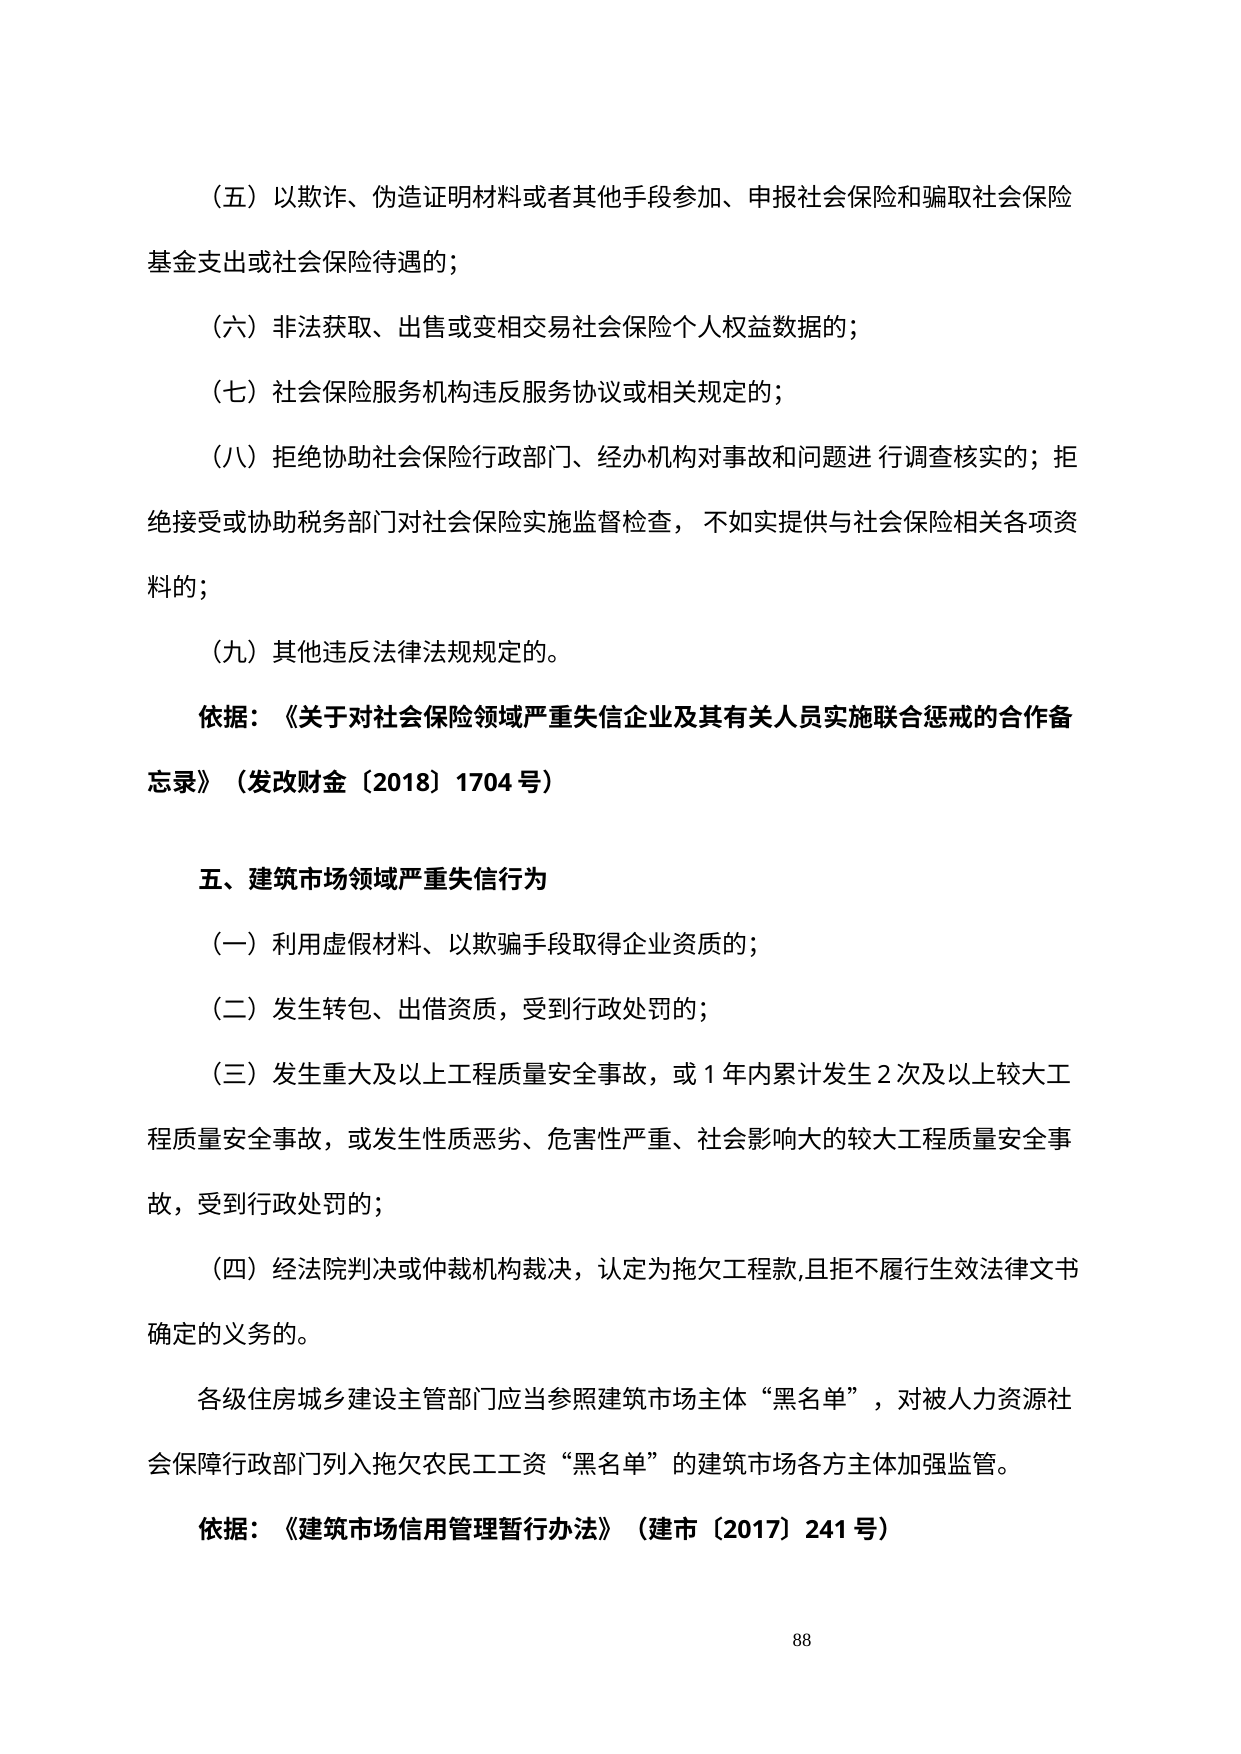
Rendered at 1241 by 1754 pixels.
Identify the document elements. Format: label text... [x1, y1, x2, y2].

text （六）非法获取、出售或变相交易社会保险个人权益数据的； [148, 293, 1093, 358]
text 各级住房城乡建设主管部门应当参照建筑市场主体“黑名单”，对被人力资源社会保障行政部门列入拖欠农民工工资“黑名单”的建筑市场各方主体加强监管。 [148, 1366, 1093, 1496]
text 依据：《关于对社会保险领域严重失信企业及其有关人员实施联合惩戒的合作备忘录》（发改财金〔2018〕1704号） [148, 683, 1093, 813]
text （一）利用虚假材料、以欺骗手段取得企业资质的； [148, 911, 1093, 976]
text （三）发生重大及以上工程质量安全事故，或1年内累计发生2次及以上较大工程质量安全事故，或发生性质恶劣、危害性严重、社会影响大的较大工程质量安全事故，受到行政处罚的； [148, 1041, 1093, 1236]
text （七）社会保险服务机构违反服务协议或相关规定的； [148, 358, 1093, 423]
text 五、建筑市场领域严重失信行为 [148, 846, 1093, 911]
text 依据：《建筑市场信用管理暂行办法》（建市〔2017〕241号） [148, 1496, 1093, 1561]
text （四）经法院判决或仲裁机构裁决，认定为拖欠工程款,且拒不履行生效法律文书确定的义务的。 [148, 1236, 1093, 1366]
text （八）拒绝协助社会保险行政部门、经办机构对事故和问题进 行调查核实的；拒绝接受或协助税务部门对社会保险实施监督检查， 不如实提供与社会保险相关各项资料的； [148, 423, 1093, 618]
text （九）其他违反法律法规规定的。 [148, 618, 1093, 683]
text （五）以欺诈、伪造证明材料或者其他手段参加、申报社会保险和骗取社会保险基金支出或社会保险待遇的； [148, 163, 1093, 293]
text （二）发生转包、出借资质，受到行政处罚的； [148, 976, 1093, 1041]
